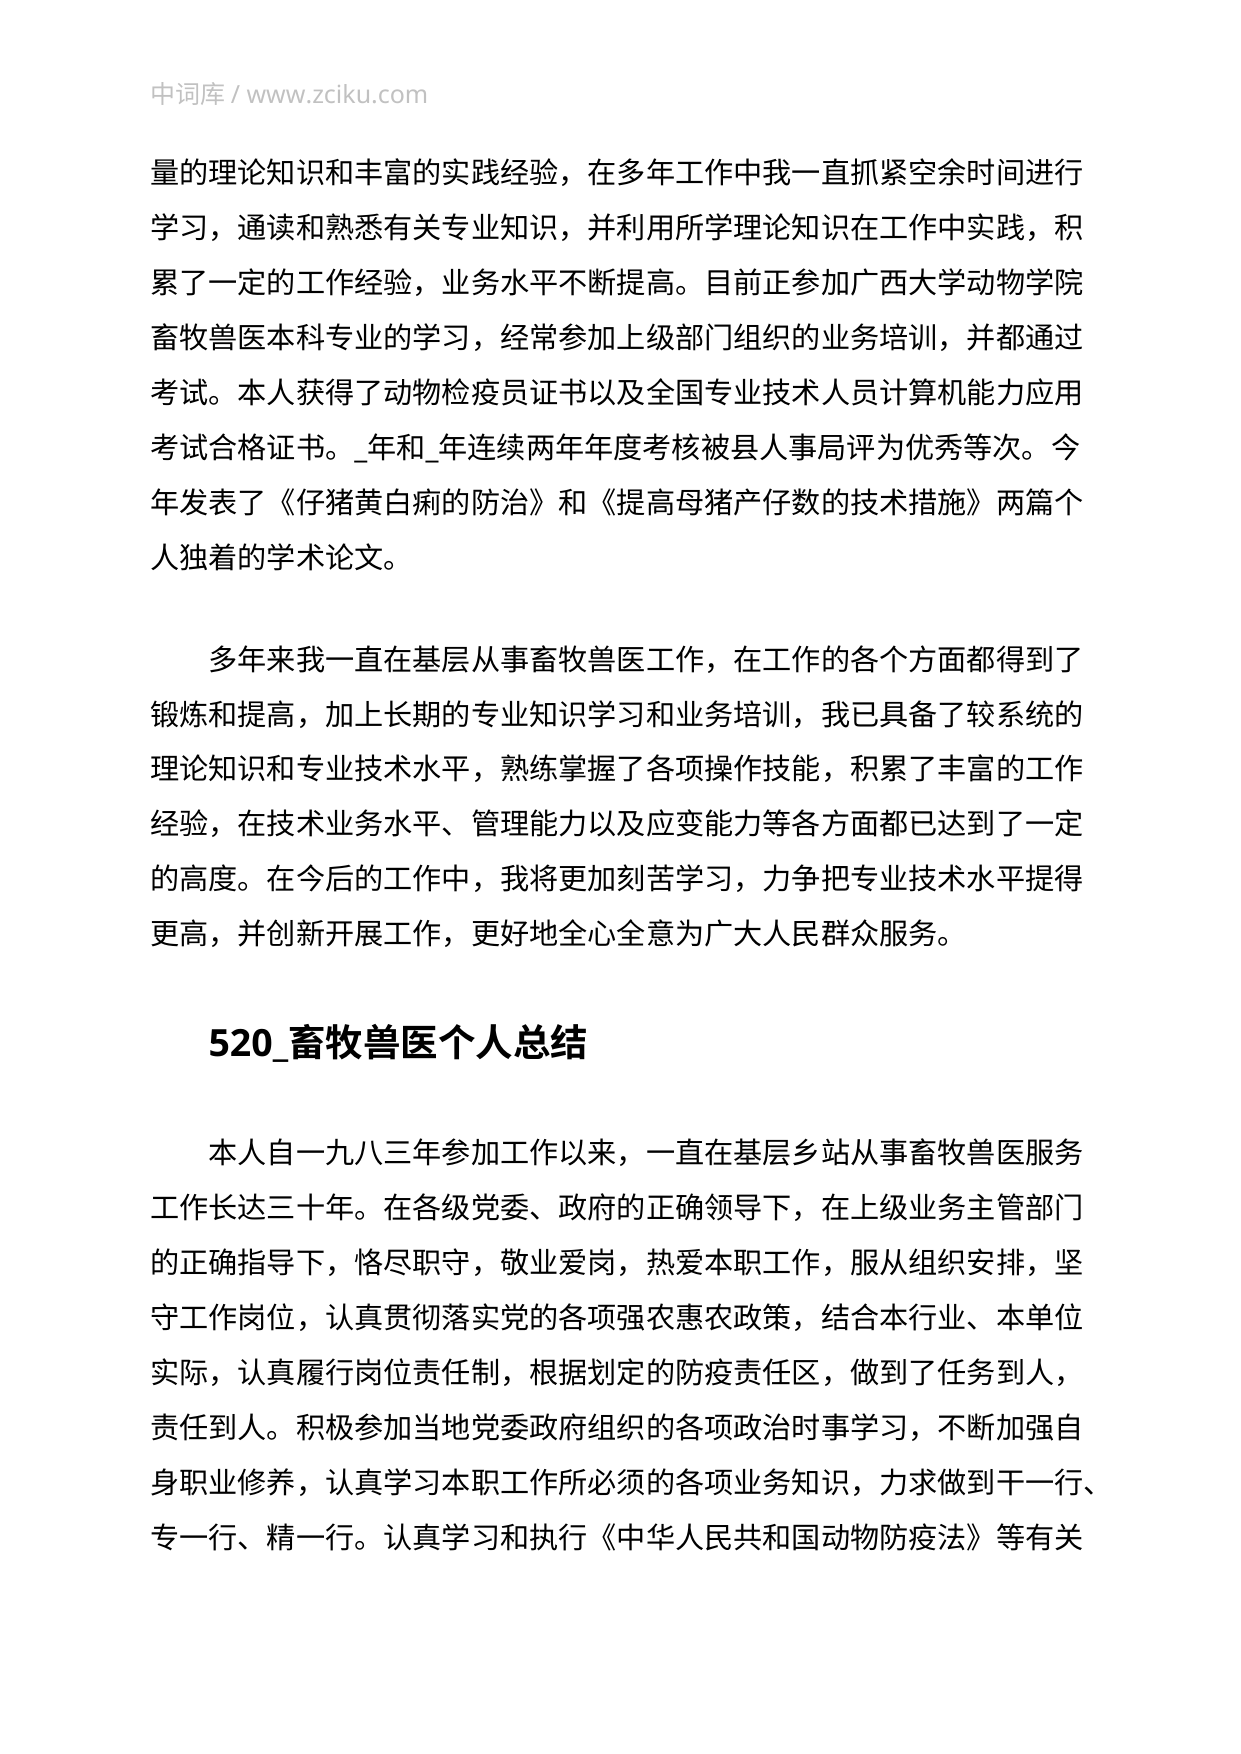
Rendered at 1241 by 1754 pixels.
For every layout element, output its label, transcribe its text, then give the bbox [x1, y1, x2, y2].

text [150, 1130, 1090, 1557]
text 520_畜牧兽医个人总结 [150, 1012, 1090, 1067]
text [150, 150, 1090, 577]
text 多年来我一直在基层从事畜牧兽医工作，在工作的各个方面都得到了锻炼和提高，加上长期的专业知识学习和业务培训，我已具备了较系统的理论知识和专业技术水平，熟练掌握了各项操作技能，积累了丰富的工作经验，在技术业务水平、管理能力以及应变能力等各方面都已达到了一定的高度。在今后的工作中，我将更加刻苦学习，力争把专业技术水平提得更高，并创新开展工作，更好地全心全意为广大人民群众服务。 [150, 636, 1090, 953]
